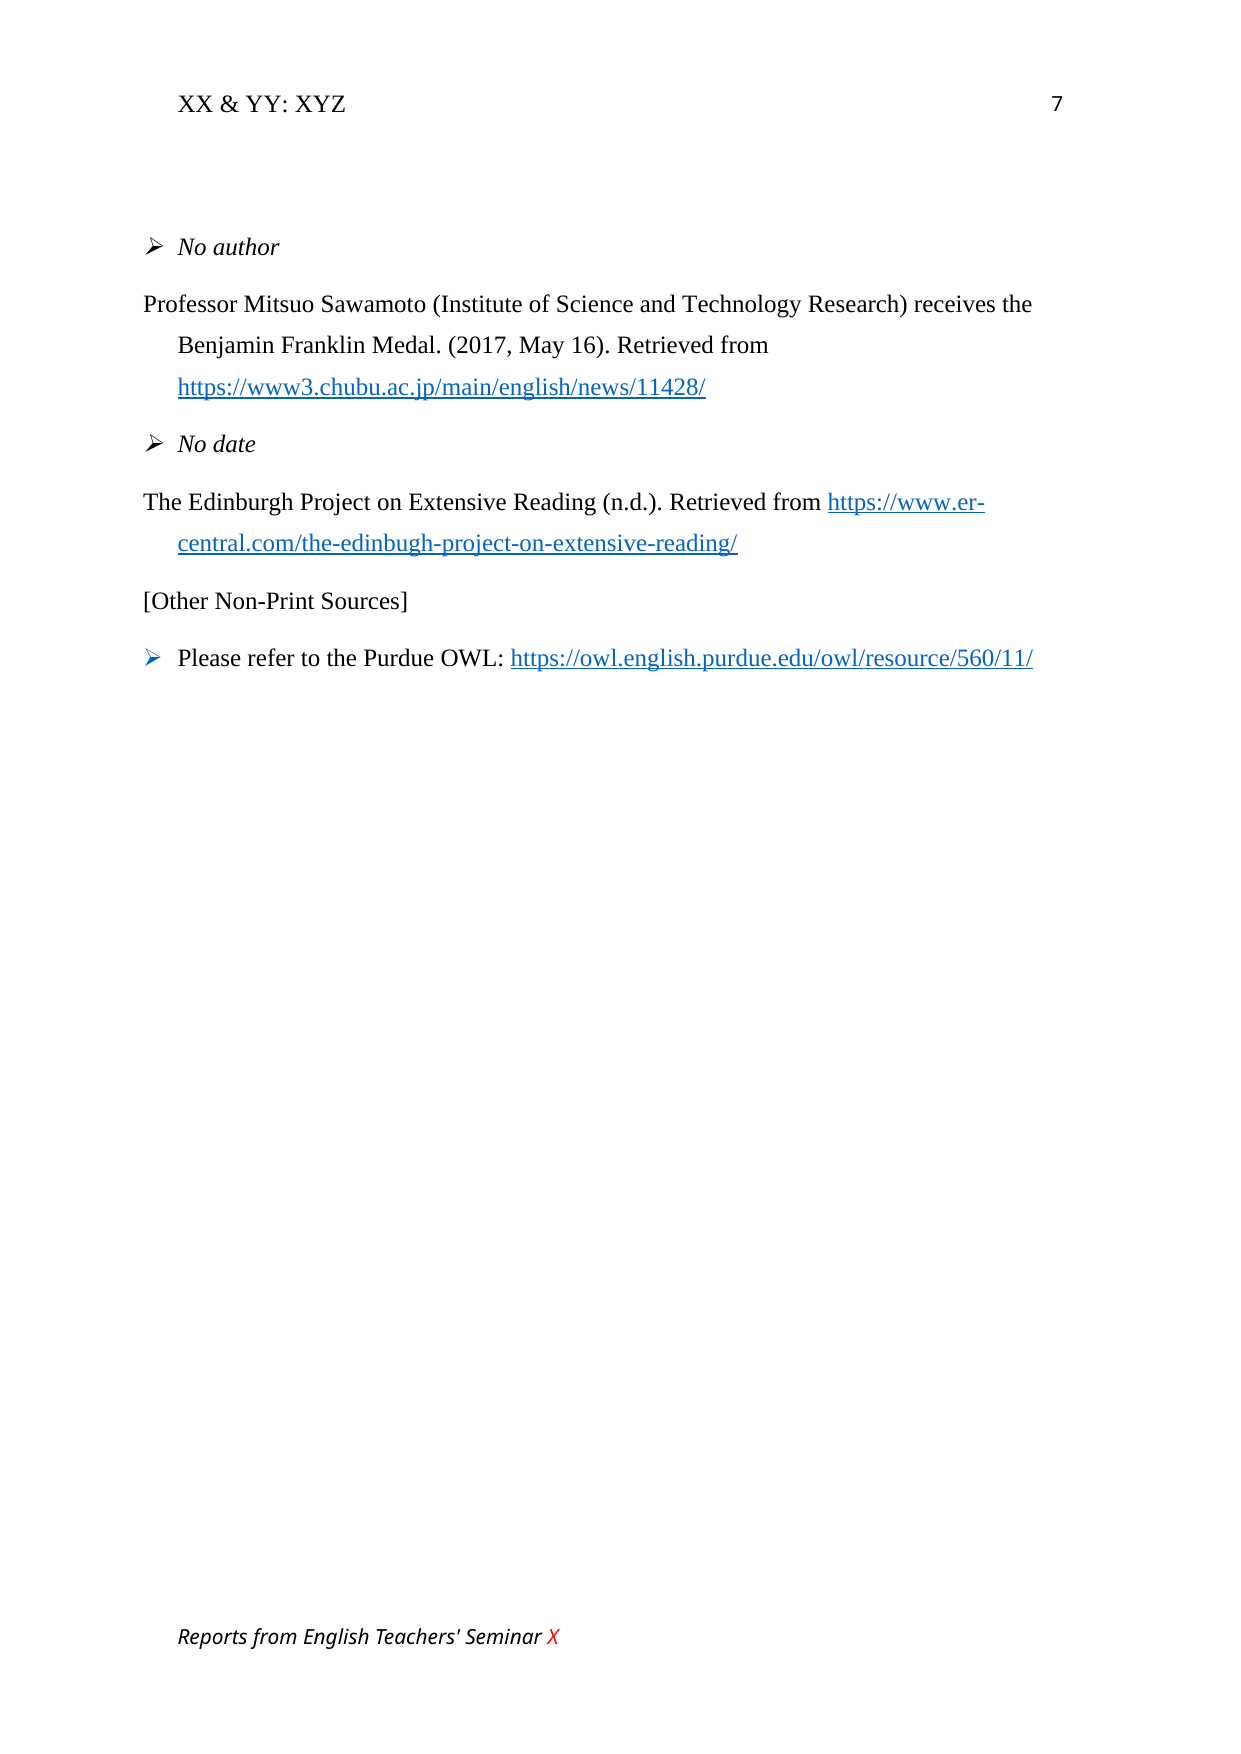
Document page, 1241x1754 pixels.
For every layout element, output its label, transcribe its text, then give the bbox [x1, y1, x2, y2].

list Please refer to the Purdue OWL: https://owl.english.purdue.edu/owl/resource/560/11/ [143, 637, 1063, 678]
text [Other Non-Print Sources] [143, 579, 1063, 621]
text Professor Mitsuo Sawamoto (Institute of Science and Technology Research) receives the Benjamin Franklin Medal. (2017, May 16). Retrieved from https://www3.chubu.ac.jp/main/english/news/11428/ [143, 282, 1063, 407]
list No date [143, 423, 1063, 465]
list No author [143, 225, 1063, 267]
text The Edinburgh Project on Extensive Reading (n.d.). Retrieved from https://www.er-central.com/the-edinbugh-project-on-extensive-reading/ [143, 480, 1063, 564]
